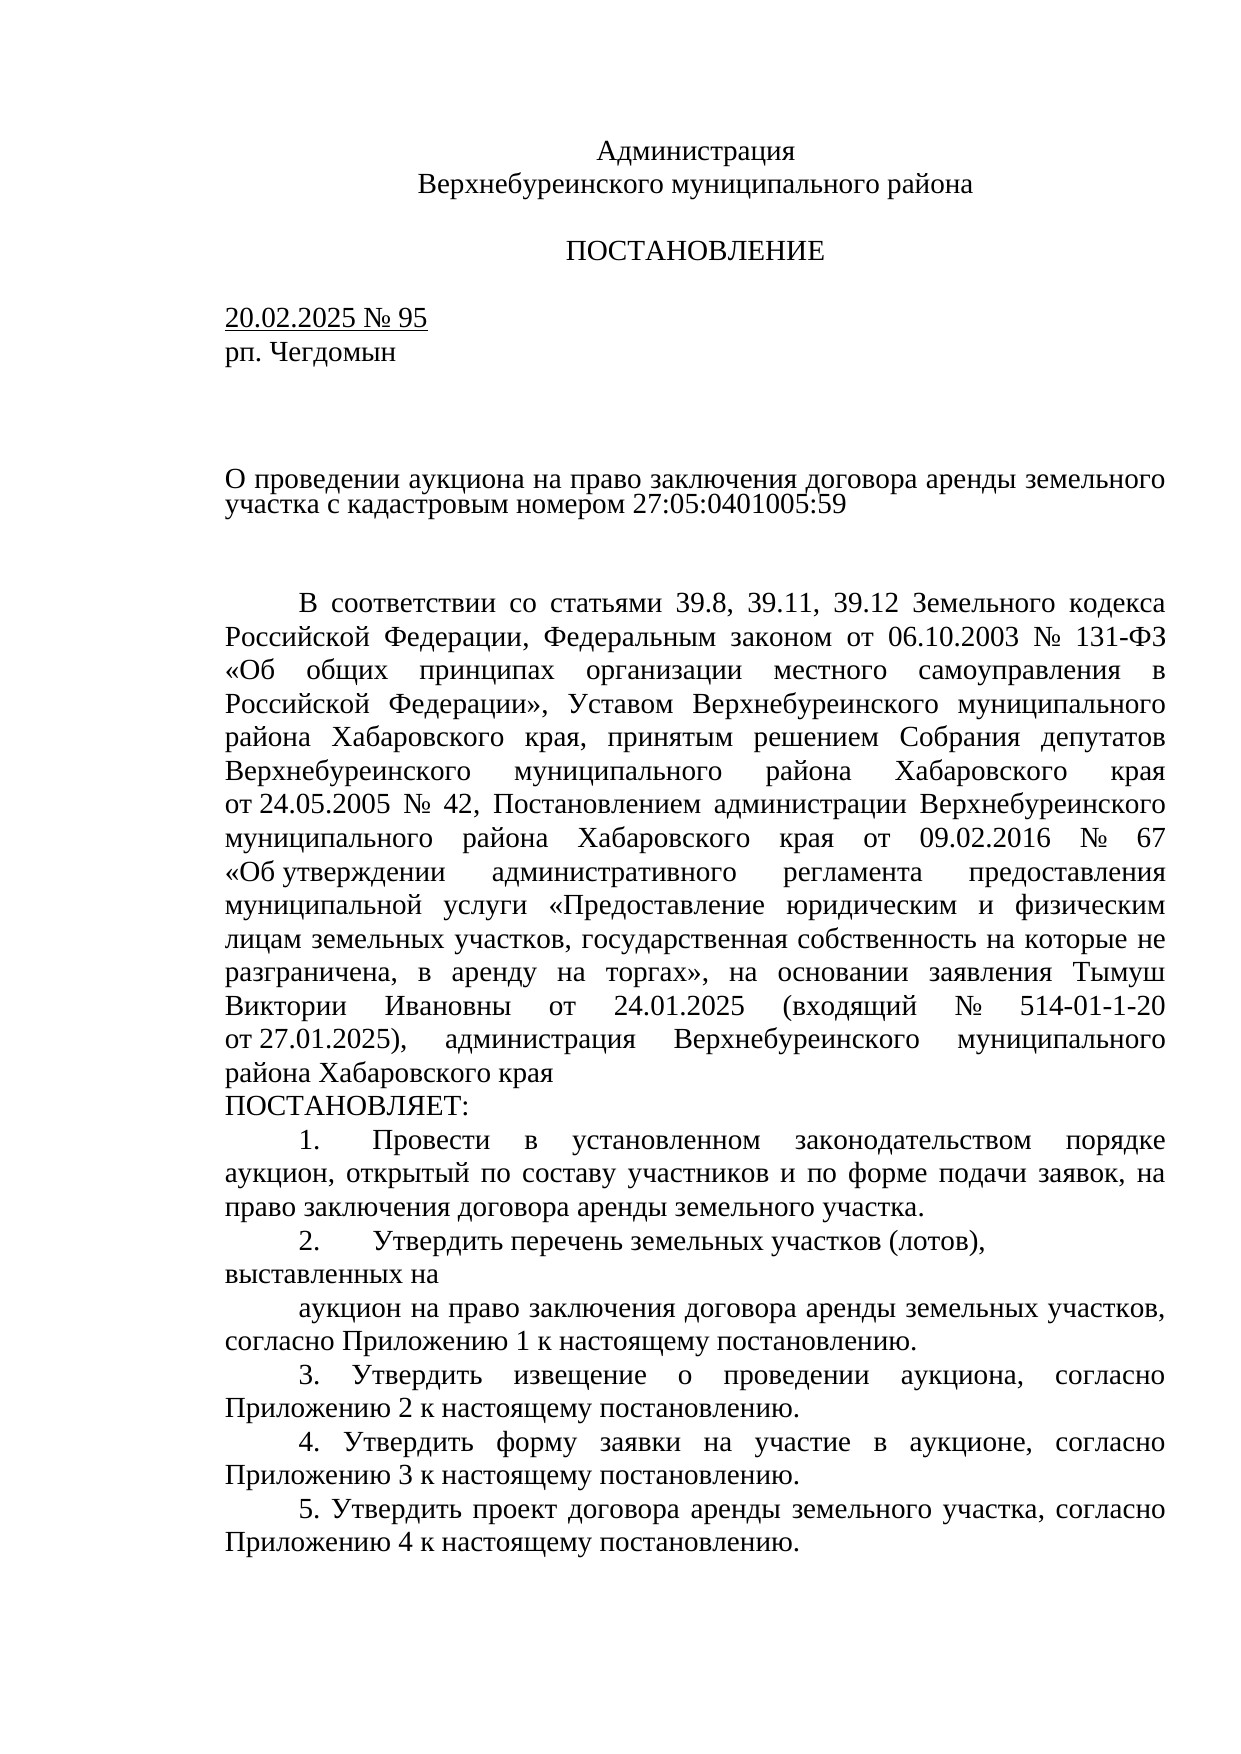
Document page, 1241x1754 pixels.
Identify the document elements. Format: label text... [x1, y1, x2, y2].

list Утвердить перечень земельных участков (лотов), выставленных на [224, 1223, 1166, 1290]
text аукцион на право заключения договора аренды земельных участков, согласно Приложению 1 к настоящему постановлению. [224, 1290, 1166, 1357]
text Администрация [224, 133, 1166, 166]
text В соответствии со статьями 39.8, 39.11, 39.12 Земельного кодекса Российской Федерации, Федеральным законом от 06.10.2003 № 131-ФЗ «Об общих принципах организации местного самоуправления в Российской Федерации», Уставом Верхнебуреинского муниципального района Хабаровского края, принятым решением Собрания депутатов Верхнебуреинского муниципального района Хабаровского края от 24.05.2005 № 42, Постановлением администрации Верхнебуреинского муниципального района Хабаровского края от 09.02.2016 № 67 «Об утверждении административного регламента предоставления муниципальной услуги «Предоставление юридическим и физическим лицам земельных участков, государственная собственность на которые не разграничена, в аренду на торгах», на основании заявления Тымуш Виктории Ивановны от 24.01.2025 (входящий № 514-01-1-20 от 27.01.2025), администрация Верхнебуреинского муниципального района Хабаровского края [224, 585, 1166, 1088]
text рп. Чегдомын [224, 334, 1166, 368]
text 3. Утвердить извещение о проведении аукциона, согласно Приложению 2 к настоящему постановлению. [224, 1357, 1166, 1424]
list Провести в установленном законодательством порядке аукцион, открытый по составу участников и по форме подачи заявок, на право заключения договора аренды земельного участка. [224, 1122, 1166, 1223]
text О проведении аукциона на право заключения договора аренды земельного участка с кадастровым номером 27:05:0401005:59 [224, 468, 1166, 518]
text ПОСТАНОВЛЯЕТ: [224, 1088, 1166, 1122]
text 20.02.2025 № 95 [224, 301, 1166, 334]
text Верхнебуреинского муниципального района [224, 166, 1166, 200]
text 4. Утвердить форму заявки на участие в аукционе, согласно Приложению 3 к настоящему постановлению. [224, 1424, 1166, 1491]
text 5. Утвердить проект договора аренды земельного участка, согласно Приложению 4 к настоящему постановлению. [224, 1491, 1166, 1558]
text ПОСТАНОВЛЕНИЕ [224, 233, 1166, 267]
